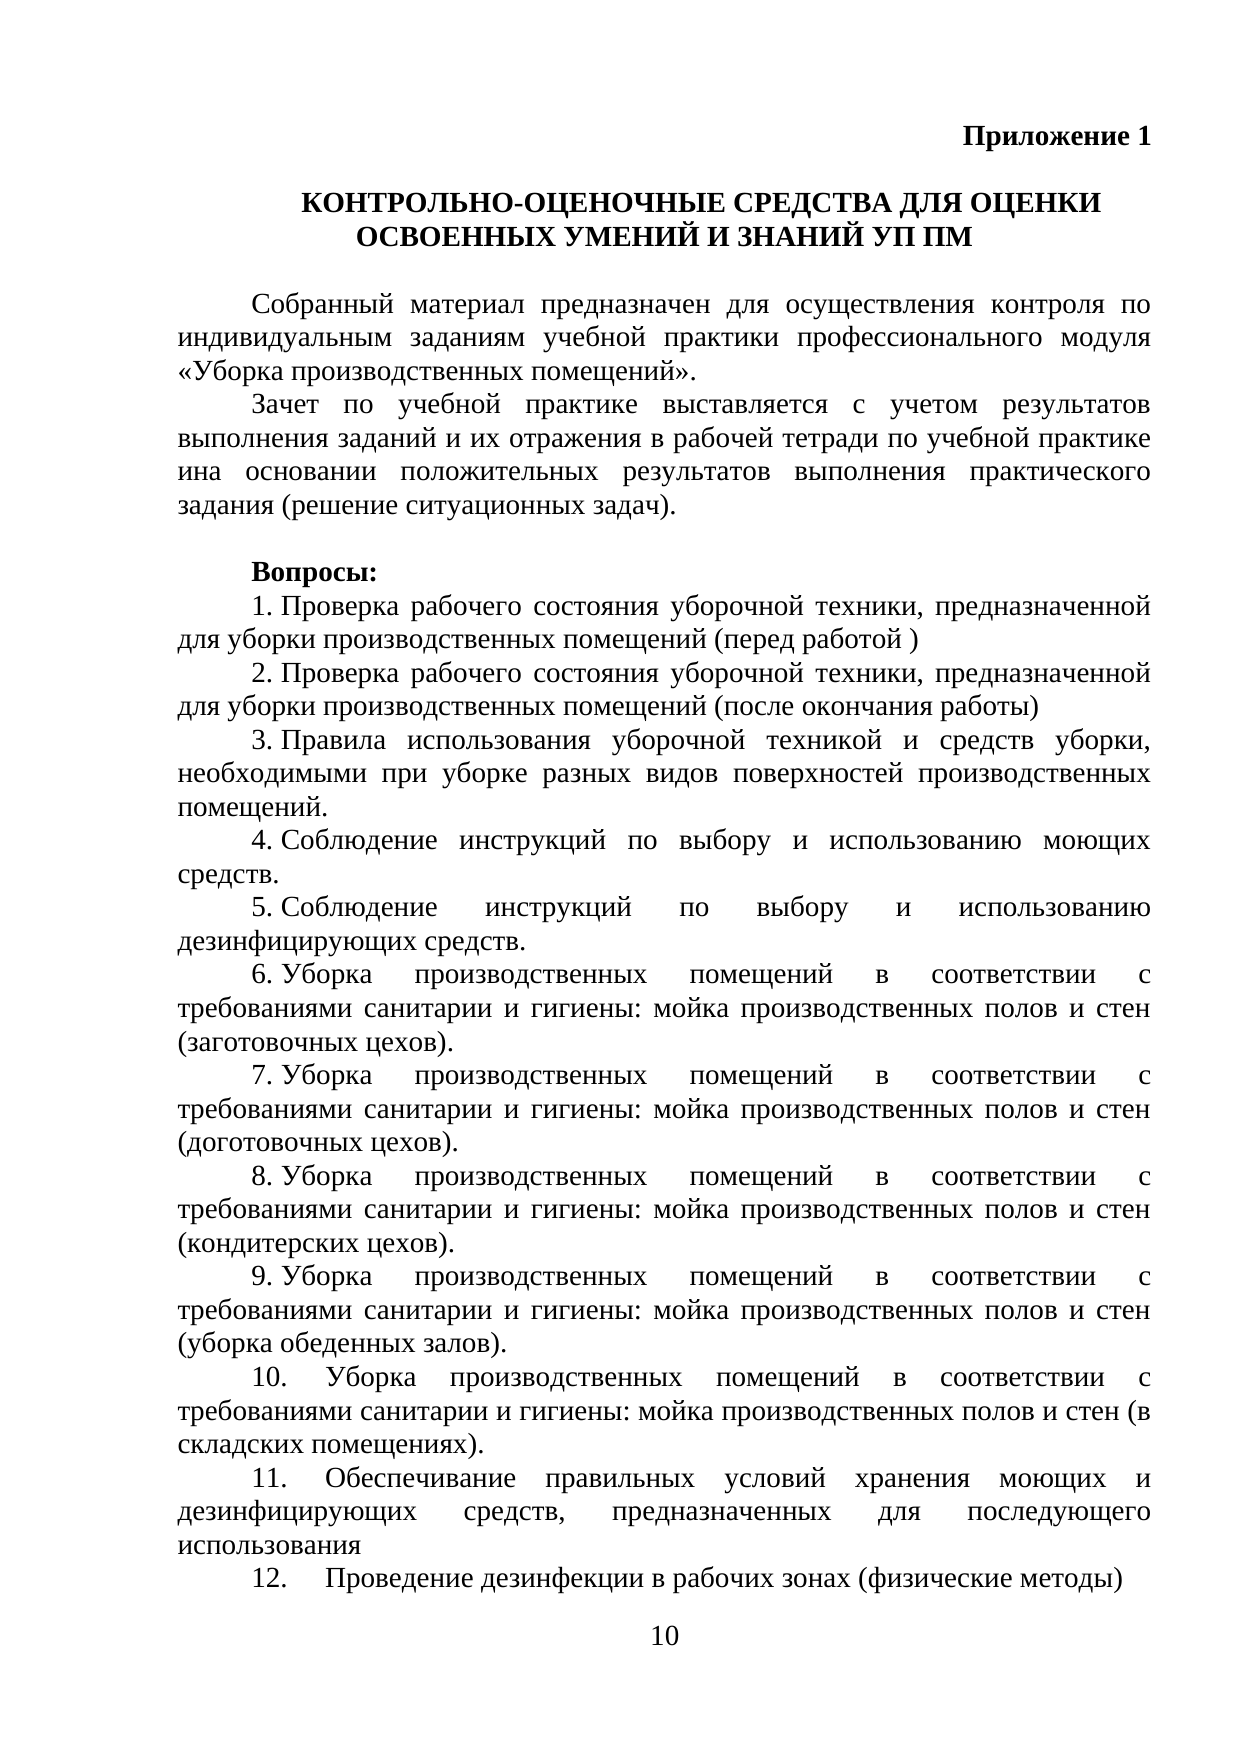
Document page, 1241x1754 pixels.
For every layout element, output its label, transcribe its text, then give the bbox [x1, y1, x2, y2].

list Проверка рабочего состояния уборочной техники, предназначенной для уборки производственных помещений (после окончания работы) [177, 655, 1152, 722]
list Уборка производственных помещений в соответствии с требованиями санитарии и гигиены: мойка производственных полов и стен (уборка обеденных залов). [177, 1258, 1152, 1359]
text Вопросы: [177, 554, 1152, 588]
text Зачет по учебной практике выставляется с учетом результатов выполнения заданий и их отражения в рабочей тетради по учебной практике ина основании положительных результатов выполнения практического задания (решение ситуационных задач). [177, 386, 1152, 521]
list Уборка производственных помещений в соответствии с требованиями санитарии и гигиены: мойка производственных полов и стен (доготовочных цехов). [177, 1057, 1152, 1158]
text Приложение 1 [177, 118, 1152, 152]
text Собранный материал предназначен для осуществления контроля по индивидуальным заданиям учебной практики профессионального модуля «Уборка производственных помещений». [177, 286, 1152, 386]
list Обеспечивание правильных условий хранения моющих и дезинфицирующих средств, предназначенных для последующего использования [177, 1460, 1152, 1560]
list Проверка рабочего состояния уборочной техники, предназначенной для уборки производственных помещений (перед работой ) [177, 588, 1152, 655]
list Уборка производственных помещений в соответствии с требованиями санитарии и гигиены: мойка производственных полов и стен (в складских помещениях). [177, 1359, 1152, 1460]
list Соблюдение инструкций по выбору и использованию моющих средств. [177, 822, 1152, 889]
list Правила использования уборочной техникой и средств уборки, необходимыми при уборке разных видов поверхностей производственных помещений. [177, 722, 1152, 822]
list Уборка производственных помещений в соответствии с требованиями санитарии и гигиены: мойка производственных полов и стен (заготовочных цехов). [177, 957, 1152, 1057]
list Проведение дезинфекции в рабочих зонах (физические методы) [177, 1560, 1152, 1594]
list Соблюдение инструкций по выбору и использованию дезинфицирующих средств. [177, 889, 1152, 957]
text Контрольно-ОЦЕНОЧНЫЕ СРЕДСТВА для оценки освоенных умений и знаний УП ПМ [177, 185, 1152, 252]
list Уборка производственных помещений в соответствии с требованиями санитарии и гигиены: мойка производственных полов и стен (кондитерских цехов). [177, 1158, 1152, 1258]
